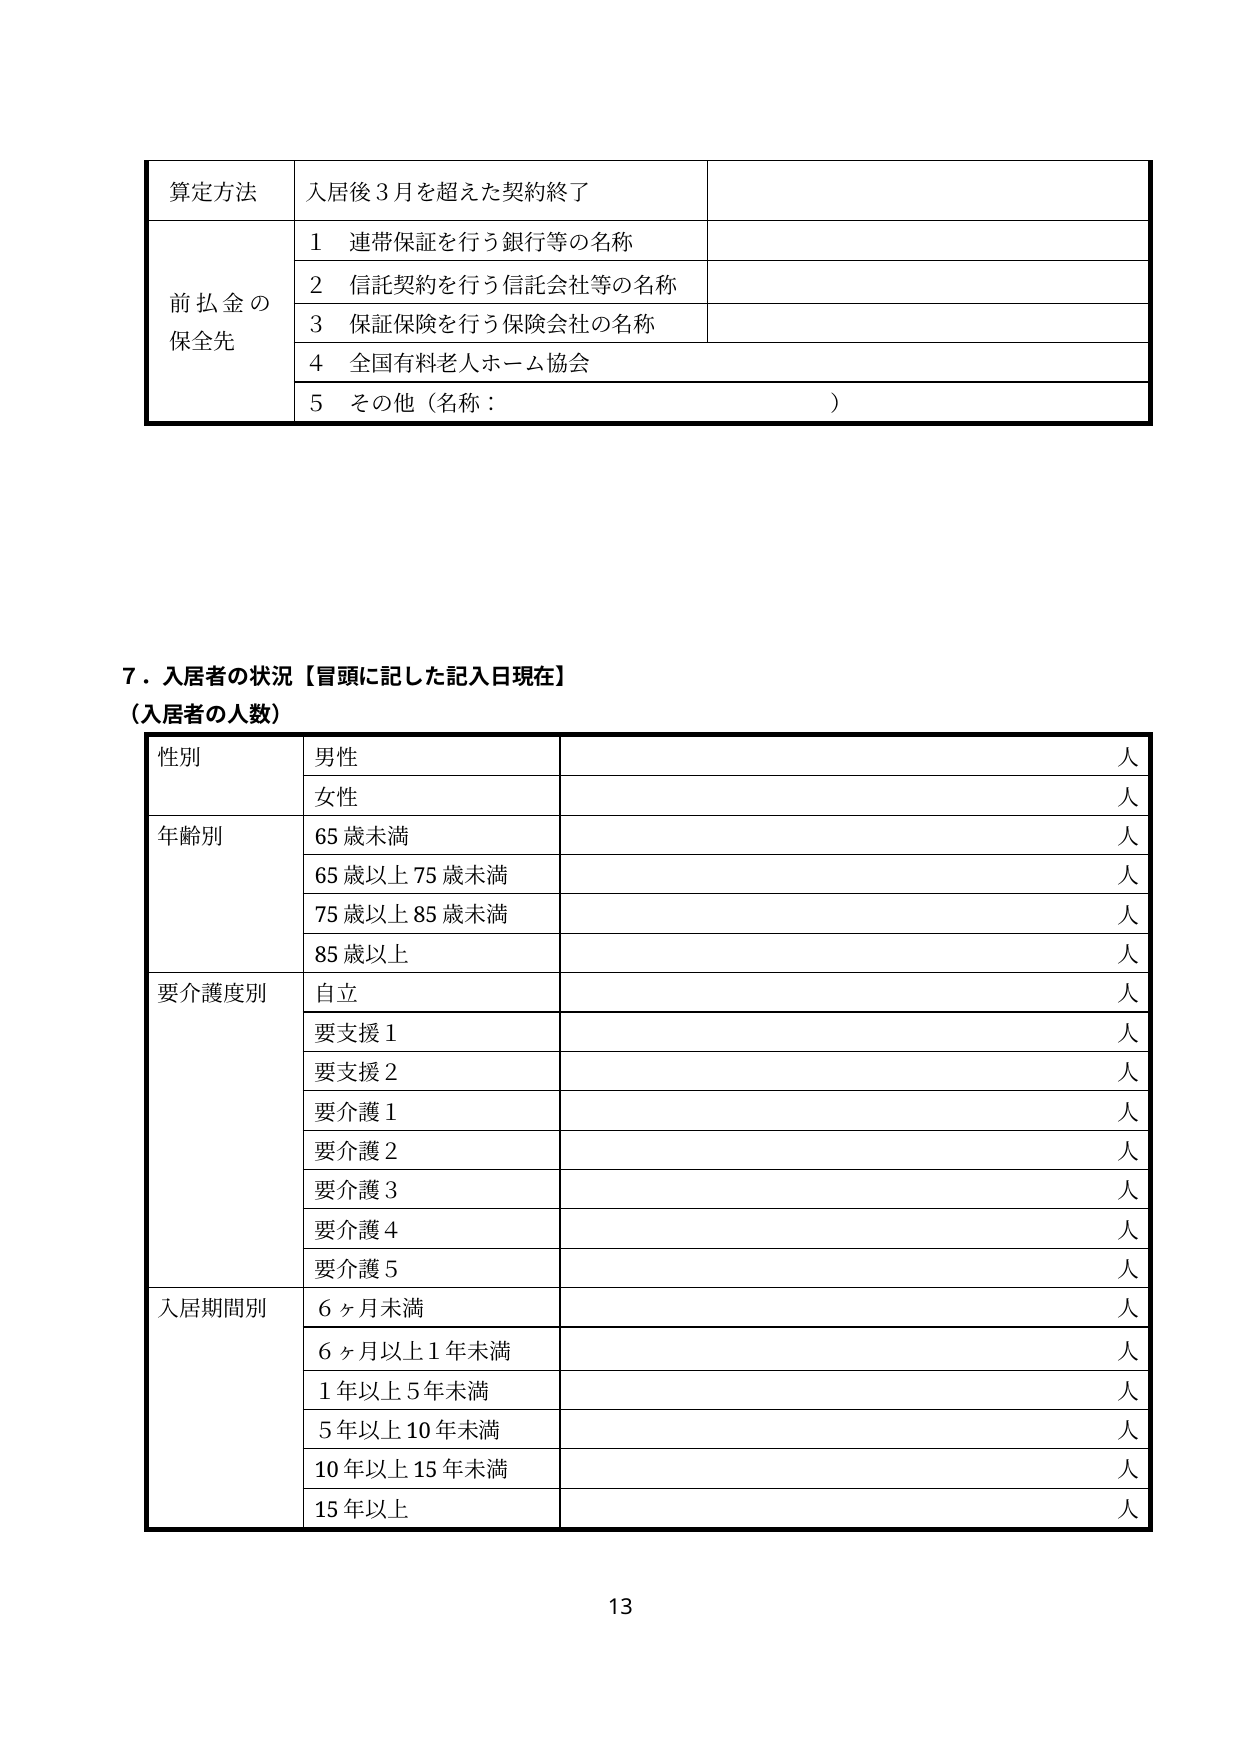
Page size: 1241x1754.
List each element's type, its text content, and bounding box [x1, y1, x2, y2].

table_cell 年齢別 [149, 816, 303, 972]
table_cell 要支援２ [304, 1052, 559, 1090]
text ７．入居者の状況【冒頭に記した記入日現在】 [118, 656, 1122, 694]
table_cell 65歳以上75歳未満 [304, 855, 559, 893]
table_cell 65歳未満 [304, 816, 559, 854]
table_cell 人 [561, 1449, 1148, 1488]
table_cell 人 [561, 855, 1148, 893]
table_cell 前払金の保全先 [149, 221, 294, 421]
table_cell [708, 304, 1148, 342]
table_cell 人 [561, 776, 1148, 814]
table_cell 人 [561, 816, 1148, 854]
table_header 性別 [149, 737, 303, 814]
table_cell [708, 221, 1148, 260]
table_cell 返還金の算定方法 [149, 161, 294, 220]
table_cell 自立 [304, 973, 559, 1011]
table_cell 要介護２ [304, 1131, 559, 1169]
table_cell ５ その他（名称： ） [295, 383, 1148, 421]
table_cell 人 [561, 1209, 1148, 1248]
table_cell 人 [561, 1410, 1148, 1448]
table_cell 要介護５ [304, 1249, 559, 1287]
table_cell 要介護４ [304, 1209, 559, 1248]
table_cell ６ヶ月未満 [304, 1288, 559, 1326]
table_cell [708, 261, 1148, 303]
table_cell 15年以上 [304, 1489, 559, 1527]
table_cell 要介護３ [304, 1170, 559, 1208]
table_cell 人 [561, 1371, 1148, 1409]
table_cell ２ 信託契約を行う信託会社等の名称 [295, 261, 707, 303]
table_cell ５年以上10年未満 [304, 1410, 559, 1448]
table_cell 人 [561, 1013, 1148, 1051]
table_cell 人 [561, 1170, 1148, 1208]
table_cell 人 [561, 934, 1148, 972]
table_cell 人 [561, 894, 1148, 933]
table_cell 85歳以上 [304, 934, 559, 972]
table_cell 人 [561, 1052, 1148, 1090]
table_cell 人 [561, 1489, 1148, 1527]
table_cell 人 [561, 1328, 1148, 1369]
table_cell 人 [561, 973, 1148, 1011]
table_cell ３ 保証保険を行う保険会社の名称 [295, 304, 707, 342]
table_cell 要支援１ [304, 1013, 559, 1051]
text （入居者の人数） [118, 694, 1122, 732]
table_cell 入居後３月を超えた契約終了 [295, 161, 707, 220]
table_cell 要介護１ [304, 1091, 559, 1129]
table_cell ６ヶ月以上１年未満 [304, 1328, 559, 1369]
table_cell 人 [561, 1091, 1148, 1129]
table_cell 人 [561, 1249, 1148, 1287]
table_cell [708, 161, 1148, 220]
table_header 人 [561, 737, 1148, 775]
table_cell 要介護度別 [149, 973, 303, 1287]
table_cell 75歳以上85歳未満 [304, 894, 559, 933]
table_cell 人 [561, 1131, 1148, 1169]
table_cell １年以上５年未満 [304, 1371, 559, 1409]
table_cell 女性 [304, 776, 559, 814]
table_cell 人 [561, 1288, 1148, 1326]
table_cell 10年以上15年未満 [304, 1449, 559, 1488]
table_header 男性 [304, 737, 559, 775]
table_cell ４ 全国有料老人ホーム協会 [295, 343, 1148, 381]
table_cell １ 連帯保証を行う銀行等の名称 [295, 221, 707, 260]
table_cell 入居期間別 [149, 1288, 303, 1527]
